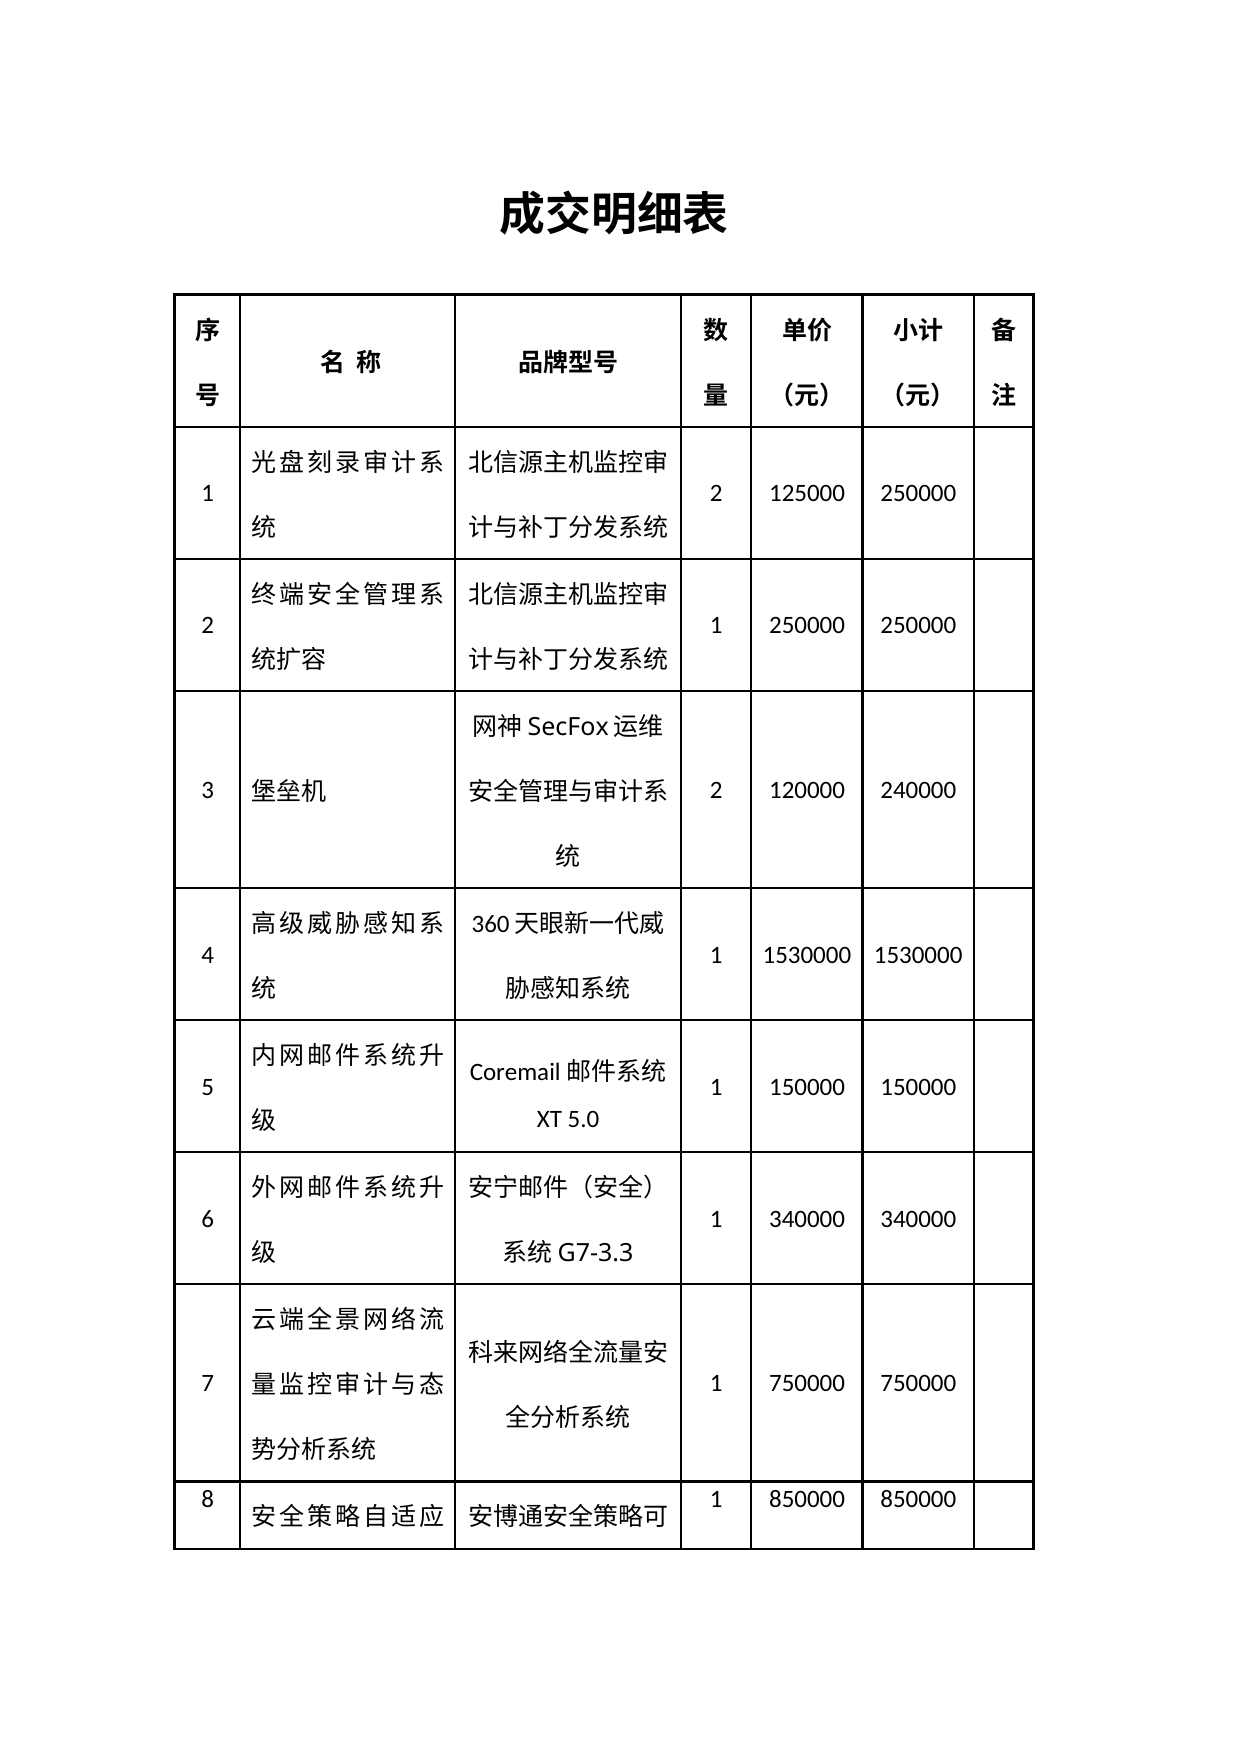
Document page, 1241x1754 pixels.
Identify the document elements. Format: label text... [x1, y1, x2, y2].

table_cell 高级威胁感知系统 [241, 889, 454, 1019]
table_cell 6 [176, 1153, 239, 1283]
table_cell 1530000 [752, 889, 861, 1019]
table_cell [975, 692, 1032, 887]
table_cell 1 [682, 889, 750, 1019]
table_cell 1530000 [864, 889, 973, 1019]
table_cell 5 [176, 1021, 239, 1151]
table_cell 外网邮件系统升级 [241, 1153, 454, 1283]
table_cell 7 [176, 1285, 239, 1480]
table_cell 1 [682, 1021, 750, 1151]
table_cell 1 [682, 1153, 750, 1283]
table_cell 北信源主机监控审计与补丁分发系统 [456, 560, 680, 690]
table_cell [975, 889, 1032, 1019]
table_header 数量 [682, 296, 750, 426]
table_cell [975, 428, 1032, 558]
table_cell 1 [176, 428, 239, 558]
table_cell [975, 1285, 1032, 1480]
table_cell 240000 [864, 692, 973, 887]
table_cell 360天眼新一代威胁感知系统 [456, 889, 680, 1019]
table_cell 终端安全管理系统扩容 [241, 560, 454, 690]
table_cell 科来网络全流量安全分析系统 [456, 1285, 680, 1480]
table_cell 850000 [752, 1483, 861, 1547]
table_cell 1 [682, 560, 750, 690]
table_cell 120000 [752, 692, 861, 887]
table_cell [975, 1021, 1032, 1151]
table_cell [975, 1153, 1032, 1283]
table_cell Coremail 邮件系统XT 5.0 [456, 1021, 680, 1151]
table_cell 250000 [864, 428, 973, 558]
table_header 小计（元） [864, 296, 973, 426]
table_cell [975, 1483, 1032, 1547]
table_cell 堡垒机 [241, 692, 454, 887]
table_header 单价（元） [752, 296, 861, 426]
table_cell 1 [682, 1483, 750, 1547]
table_cell 3 [176, 692, 239, 887]
table_cell 340000 [752, 1153, 861, 1283]
table_header 备注 [975, 296, 1032, 426]
table_cell 2 [682, 428, 750, 558]
table_cell 安博通安全策略可视化系统 [456, 1483, 680, 1547]
table_cell 安宁邮件（安全）系统G7-3.3 [456, 1153, 680, 1283]
table_header 品牌型号 [456, 296, 680, 426]
table_cell 125000 [752, 428, 861, 558]
table_cell 150000 [752, 1021, 861, 1151]
table_cell 内网邮件系统升级 [241, 1021, 454, 1151]
table_cell 光盘刻录审计系统 [241, 428, 454, 558]
table_cell 1 [682, 1285, 750, 1480]
table_cell 250000 [864, 560, 973, 690]
table_cell [975, 560, 1032, 690]
table_cell 2 [682, 692, 750, 887]
table_cell 340000 [864, 1153, 973, 1283]
table_cell 云端全景网络流量监控审计与态势分析系统 [241, 1285, 454, 1480]
table_cell 4 [176, 889, 239, 1019]
table_cell 2 [176, 560, 239, 690]
table_header 名 称 [241, 296, 454, 426]
table_cell 安全策略自适应分析与大数据可视化平台 [241, 1483, 454, 1547]
table_cell 850000 [864, 1483, 973, 1547]
table_cell 750000 [752, 1285, 861, 1480]
subtitle 成交明细表 [187, 162, 1040, 259]
table_cell 北信源主机监控审计与补丁分发系统 [456, 428, 680, 558]
table_cell 网神SecFox运维安全管理与审计系统 [456, 692, 680, 887]
table_cell 750000 [864, 1285, 973, 1480]
table_cell 150000 [864, 1021, 973, 1151]
table_cell 8 [176, 1483, 239, 1547]
table_header 序号 [176, 296, 239, 426]
table_cell 250000 [752, 560, 861, 690]
